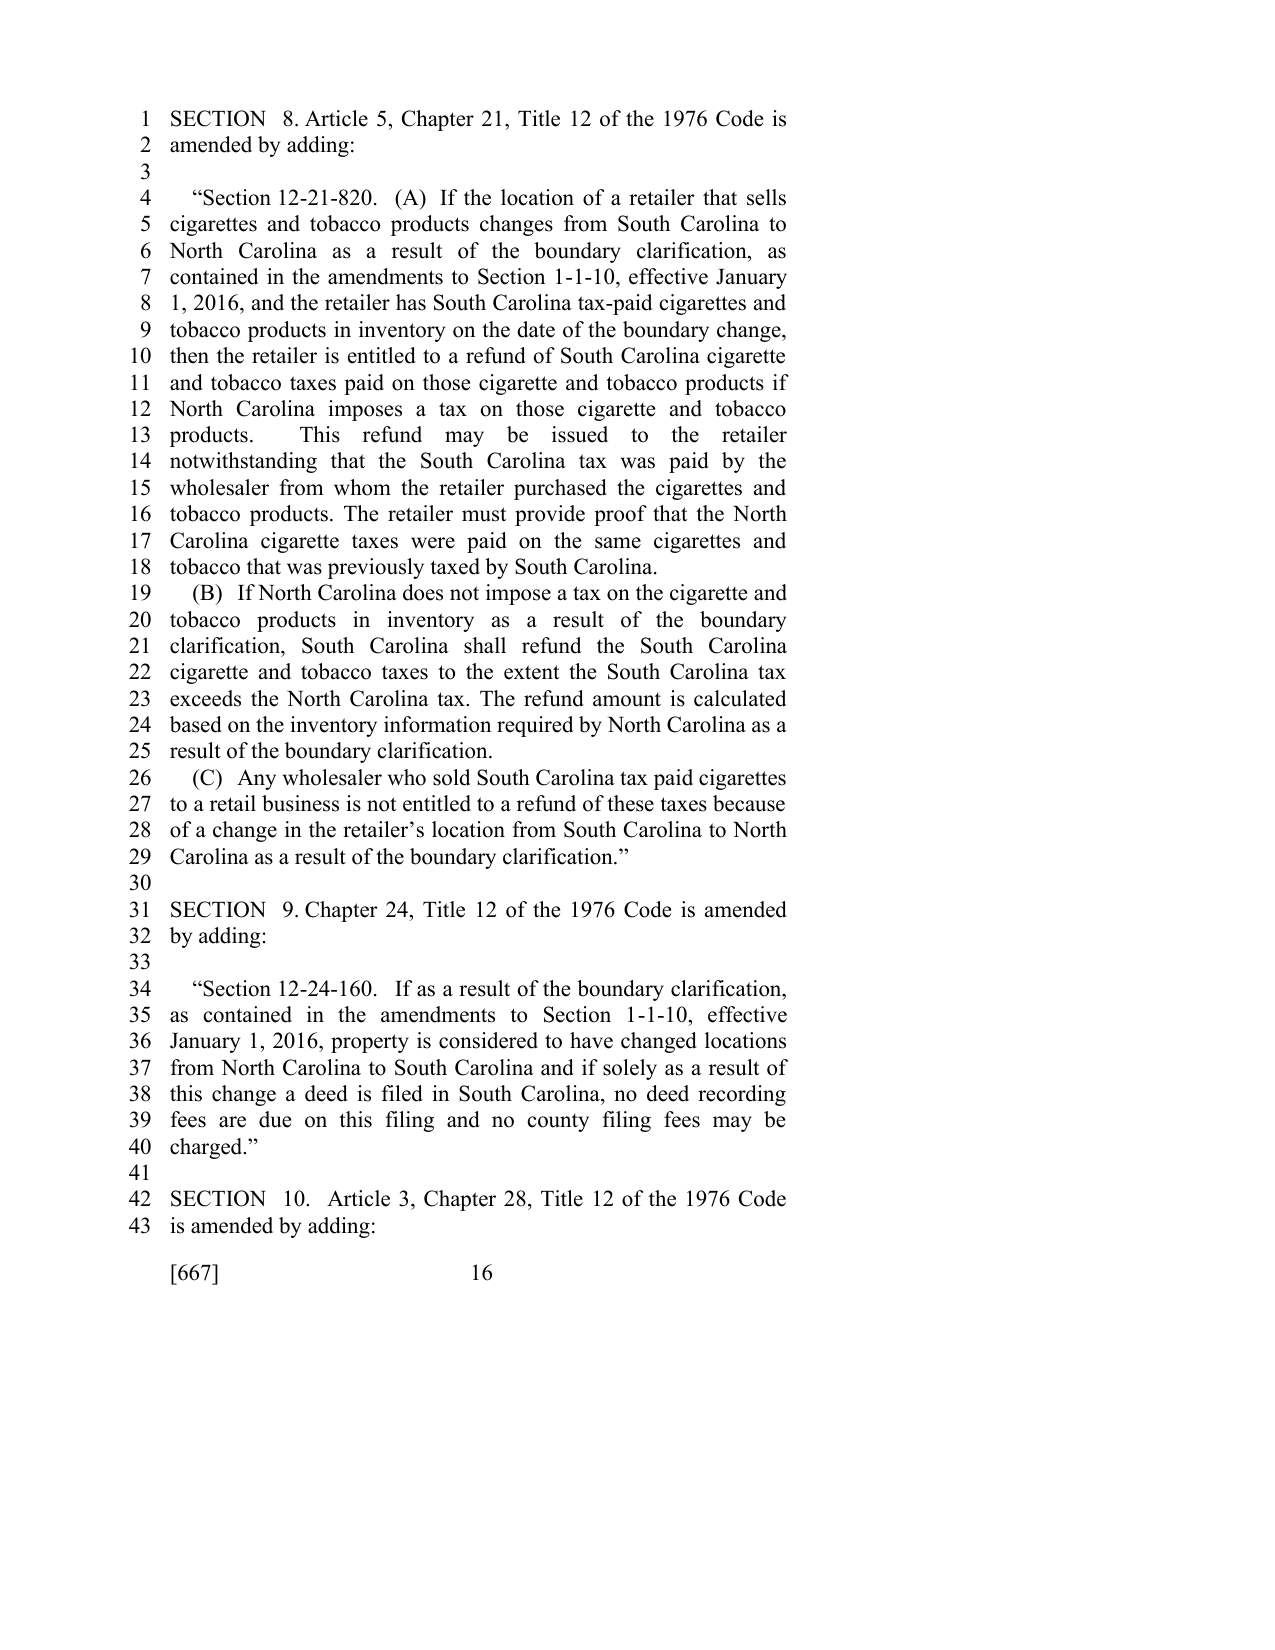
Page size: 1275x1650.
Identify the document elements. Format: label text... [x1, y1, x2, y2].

text “Section 12-24-160. If as a result of the boundary clarification, as contained in the amendments to Section 1-1-10, effective January 1, 2016, property is considered to have changed locations from North Carolina to South Carolina and if solely as a result of this change a deed is filed in South Carolina, no deed recording fees are due on this filing and no county filing fees may be charged.” [169, 975, 787, 1159]
text SECTION 9. Chapter 24, Title 12 of the 1976 Code is amended by adding: [169, 896, 787, 948]
text SECTION 8. Article 5, Chapter 21, Title 12 of the 1976 Code is amended by adding: [169, 105, 787, 158]
text (C) Any wholesaler who sold South Carolina tax paid cigarettes to a retail business is not entitled to a refund of these taxes because of a change in the retailer’s location from South Carolina to North Carolina as a result of the boundary clarification.” [169, 764, 787, 869]
text “Section 12-21-820. (A) If the location of a retailer that sells cigarettes and tobacco products changes from South Carolina to North Carolina as a result of the boundary clarification, as contained in the amendments to Section 1-1-10, effective January 1, 2016, and the retailer has South Carolina tax-paid cigarettes and tobacco products in inventory on the date of the boundary change, then the retailer is entitled to a refund of South Carolina cigarette and tobacco taxes paid on those cigarette and tobacco products if North Carolina imposes a tax on those cigarette and tobacco products. This refund may be issued to the retailer notwithstanding that the South Carolina tax was paid by the wholesaler from whom the retailer purchased the cigarettes and tobacco products. The retailer must provide proof that the North Carolina cigarette taxes were paid on the same cigarettes and tobacco that was previously taxed by South Carolina. [169, 184, 787, 579]
text SECTION 10. Article 3, Chapter 28, Title 12 of the 1976 Code is amended by adding: [169, 1186, 787, 1238]
text (B) If North Carolina does not impose a tax on the cigarette and tobacco products in inventory as a result of the boundary clarification, South Carolina shall refund the South Carolina cigarette and tobacco taxes to the extent the South Carolina tax exceeds the North Carolina tax. The refund amount is calculated based on the inventory information required by North Carolina as a result of the boundary clarification. [169, 579, 787, 764]
